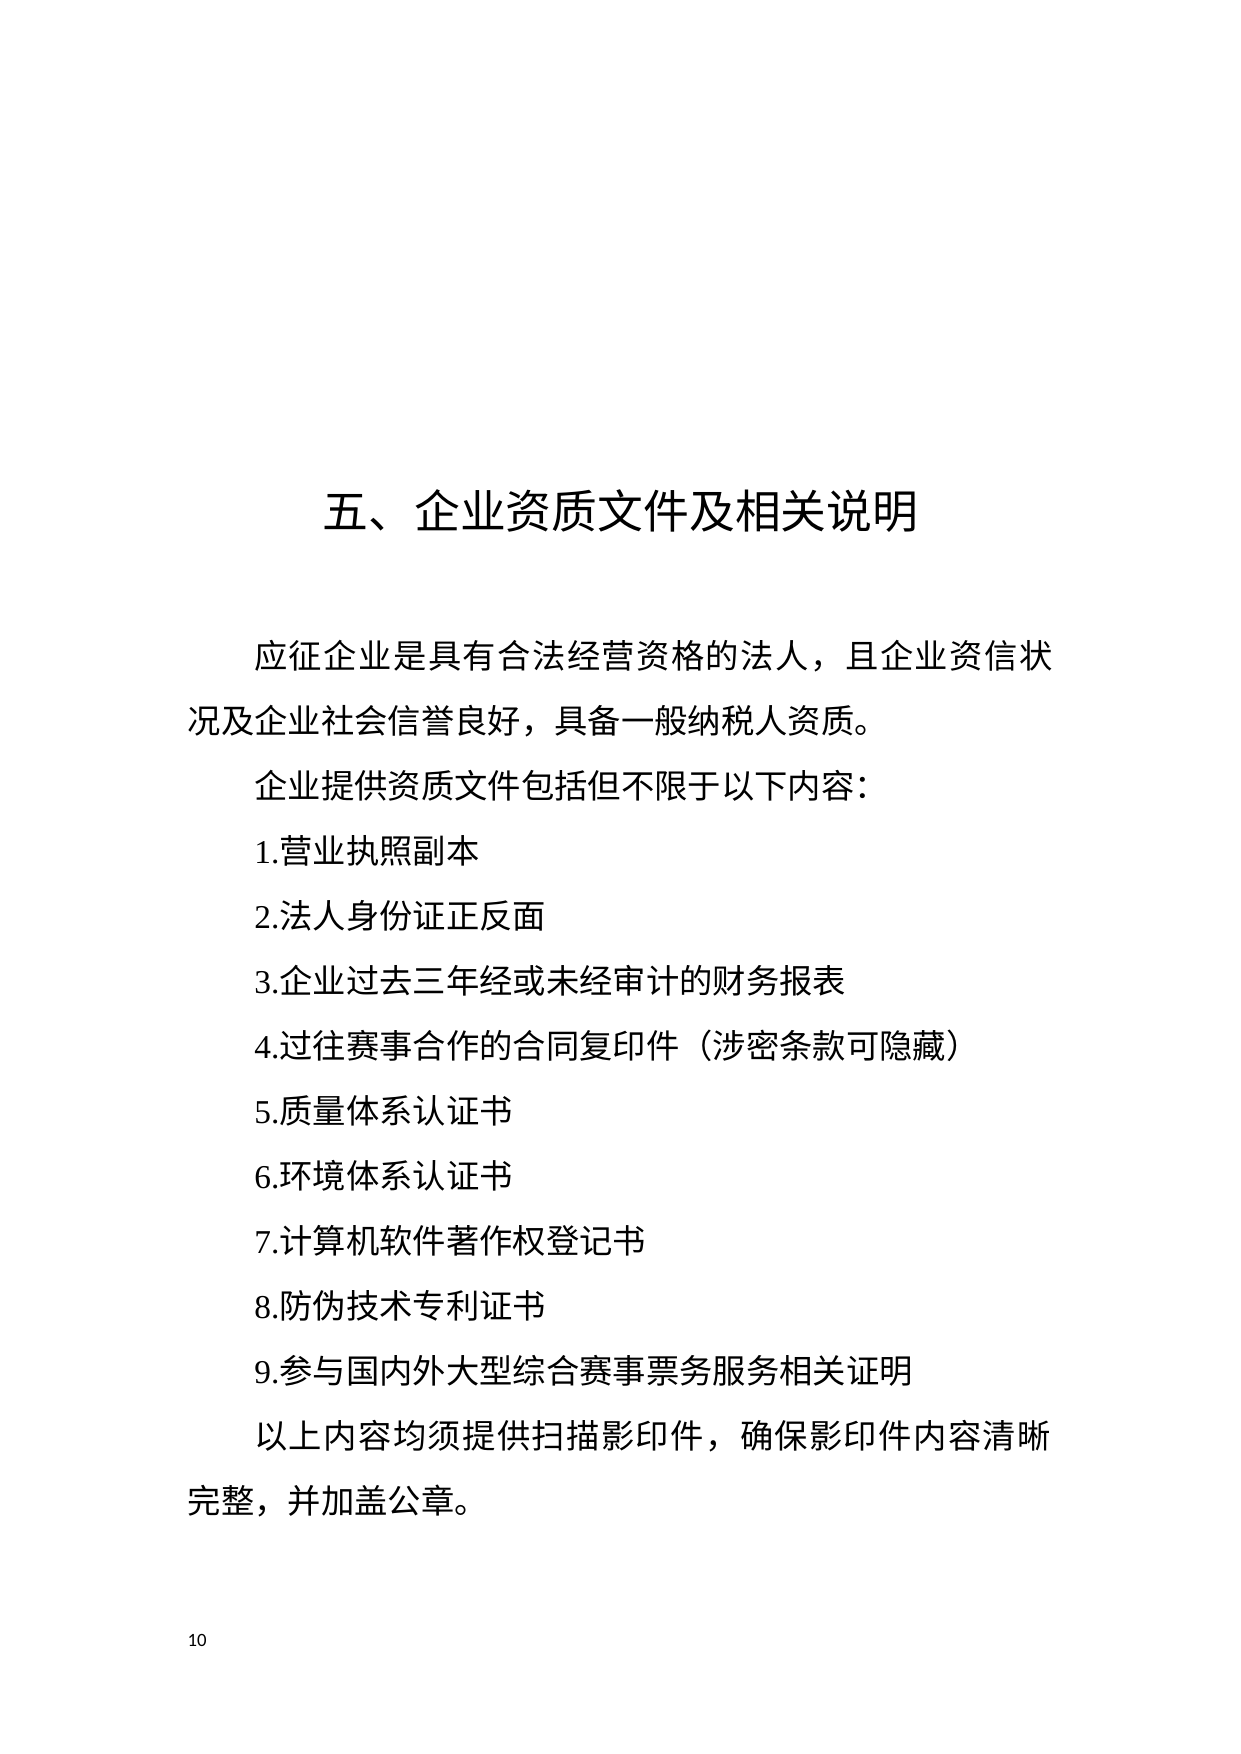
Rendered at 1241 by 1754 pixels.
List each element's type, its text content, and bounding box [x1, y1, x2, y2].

text 以上内容均须提供扫描影印件，确保影印件内容清晰完整，并加盖公章。 [187, 1402, 1053, 1532]
text 1.营业执照副本 [187, 817, 1053, 882]
text 8.防伪技术专利证书 [187, 1272, 1053, 1337]
text 2.法人身份证正反面 [187, 882, 1053, 947]
text 五、企业资质文件及相关说明 [187, 459, 1053, 557]
text 7.计算机软件著作权登记书 [187, 1207, 1053, 1272]
text 4.过往赛事合作的合同复印件（涉密条款可隐藏） [187, 1012, 1053, 1077]
text 5.质量体系认证书 [187, 1077, 1053, 1142]
text 3.企业过去三年经或未经审计的财务报表 [187, 947, 1053, 1012]
text 应征企业是具有合法经营资格的法人，且企业资信状况及企业社会信誉良好，具备一般纳税人资质。 [187, 622, 1053, 752]
text 9.参与国内外大型综合赛事票务服务相关证明 [187, 1337, 1053, 1402]
text 6.环境体系认证书 [187, 1142, 1053, 1207]
text 企业提供资质文件包括但不限于以下内容： [187, 752, 1053, 817]
